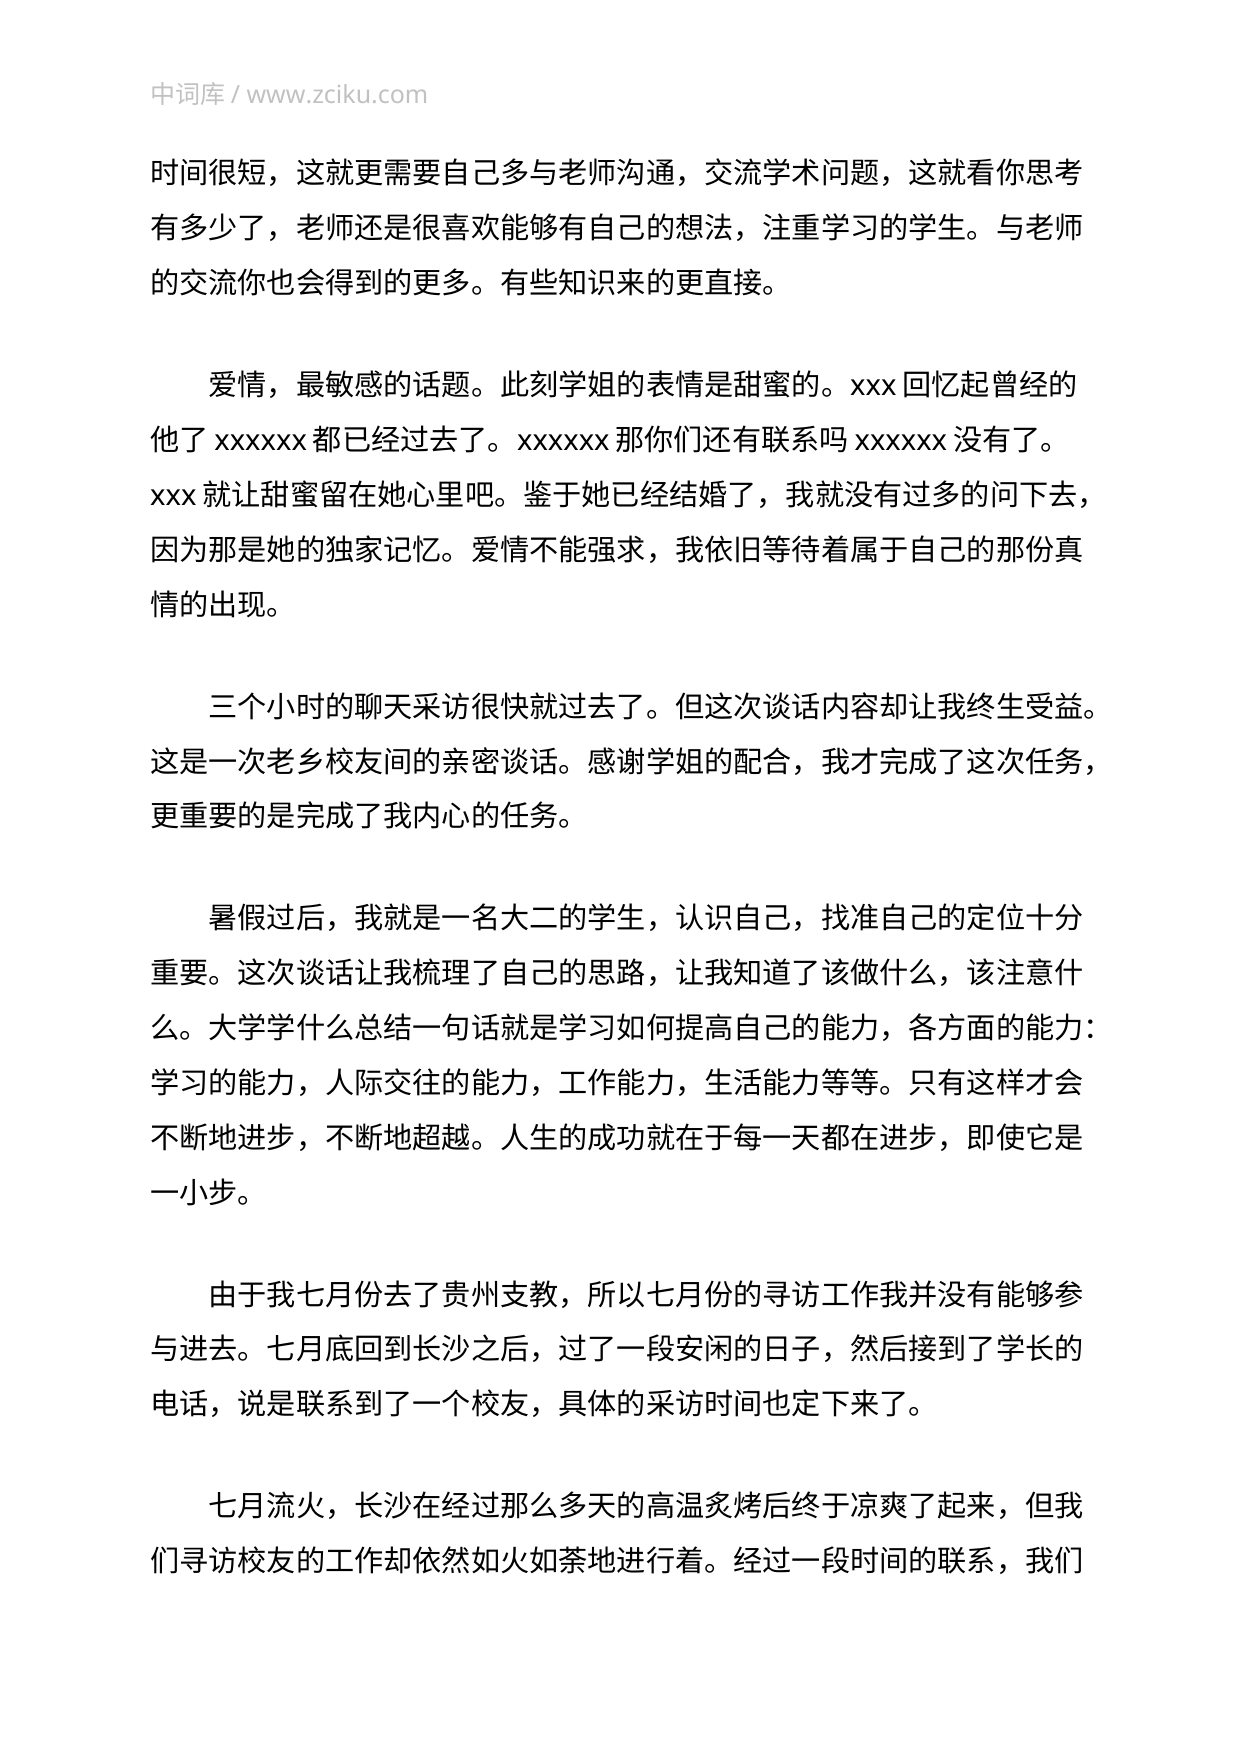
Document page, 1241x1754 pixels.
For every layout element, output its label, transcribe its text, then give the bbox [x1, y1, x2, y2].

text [150, 1483, 1090, 1580]
text 由于我七月份去了贵州支教，所以七月份的寻访工作我并没有能够参与进去。七月底回到长沙之后，过了一段安闲的日子，然后接到了学长的电话，说是联系到了一个校友，具体的采访时间也定下来了。 [150, 1271, 1090, 1423]
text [150, 150, 1090, 302]
text 三个小时的聊天采访很快就过去了。但这次谈话内容却让我终生受益。这是一次老乡校友间的亲密谈话。感谢学姐的配合，我才完成了这次任务，更重要的是完成了我内心的任务。 [150, 683, 1090, 835]
text 暑假过后，我就是一名大二的学生，认识自己，找准自己的定位十分重要。这次谈话让我梳理了自己的思路，让我知道了该做什么，该注意什么。大学学什么总结一句话就是学习如何提高自己的能力，各方面的能力：学习的能力，人际交往的能力，工作能力，生活能力等等。只有这样才会不断地进步，不断地超越。人生的成功就在于每一天都在进步，即使它是一小步。 [150, 895, 1090, 1212]
text 爱情，最敏感的话题。此刻学姐的表情是甜蜜的。xxx回忆起曾经的他了xxxxxx都已经过去了。xxxxxx那你们还有联系吗xxxxxx没有了。xxx就让甜蜜留在她心里吧。鉴于她已经结婚了，我就没有过多的问下去，因为那是她的独家记忆。爱情不能强求，我依旧等待着属于自己的那份真情的出现。 [150, 362, 1090, 624]
